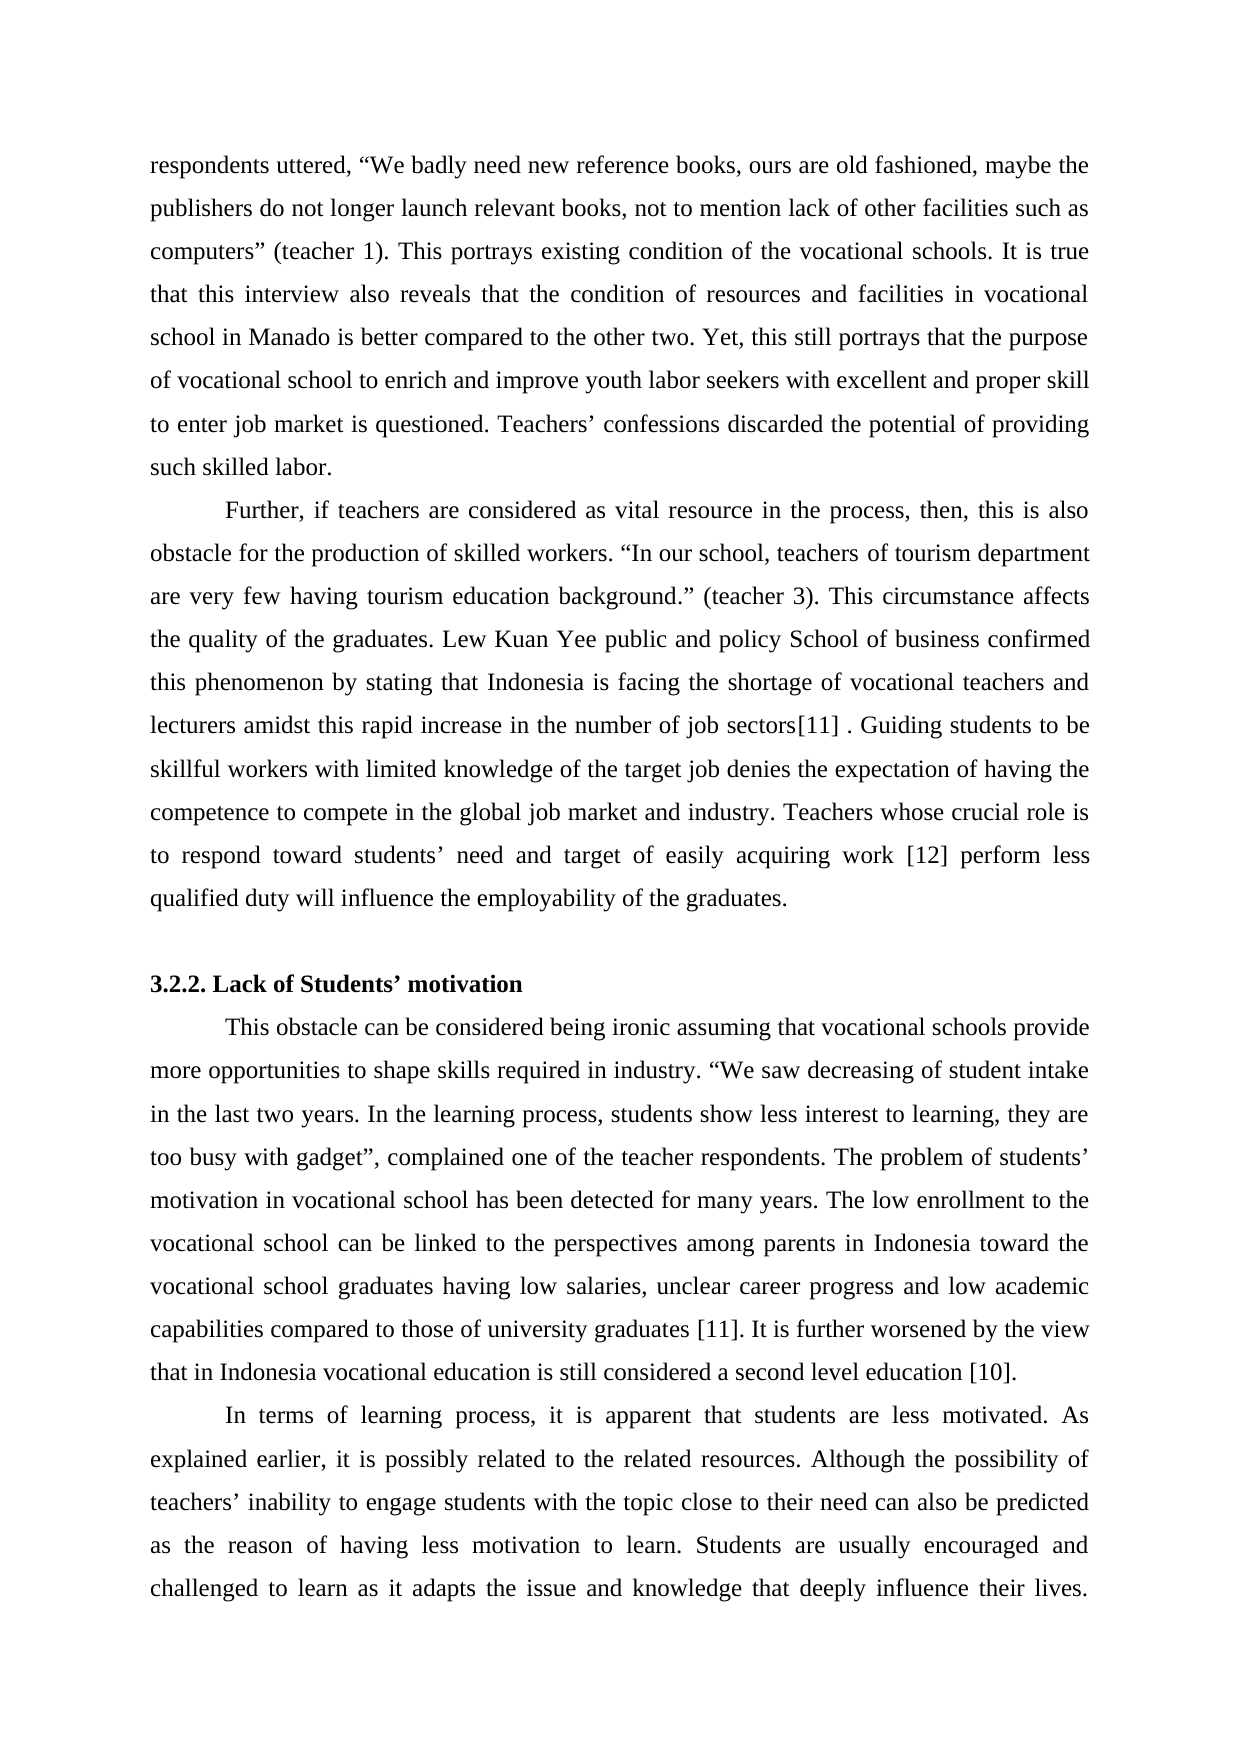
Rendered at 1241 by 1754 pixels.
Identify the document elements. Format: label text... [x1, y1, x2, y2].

list 3.2.2. Lack of Students’ motivation [150, 969, 1090, 998]
list This obstacle can be considered being ironic assuming that vocational schools provide more opportunities to shape skills required in industry. “We saw decreasing of student intake in the last two years. In the learning process, students show less interest to learning, they are too busy with gadget”, complained one of the teacher respondents. The problem of students’ motivation in vocational school has been detected for many years. The low enrollment to the vocational school can be linked to the perspectives among parents in Indonesia toward the vocational school graduates having low salaries, unclear career progress and low academic capabilities compared to those of university graduates [11]. It is further worsened by the view that in Indonesia vocational education is still considered a second level education [10]. [150, 1012, 1090, 1386]
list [150, 150, 1090, 481]
list Further, if teachers are considered as vital resource in the process, then, this is also obstacle for the production of skilled workers. “In our school, teachers of tourism department are very few having tourism education background.” (teacher 3). This circumstance affects the quality of the graduates. Lew Kuan Yee public and policy School of business confirmed this phenomenon by stating that Indonesia is facing the shortage of vocational teachers and lecturers amidst this rapid increase in the number of job sectors[11] . Guiding students to be skillful workers with limited knowledge of the target job denies the expectation of having the competence to compete in the global job market and industry. Teachers whose crucial role is to respond toward students’ need and target of easily acquiring work [12] perform less qualified duty will influence the employability of the graduates. [150, 495, 1090, 912]
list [150, 1401, 1090, 1602]
